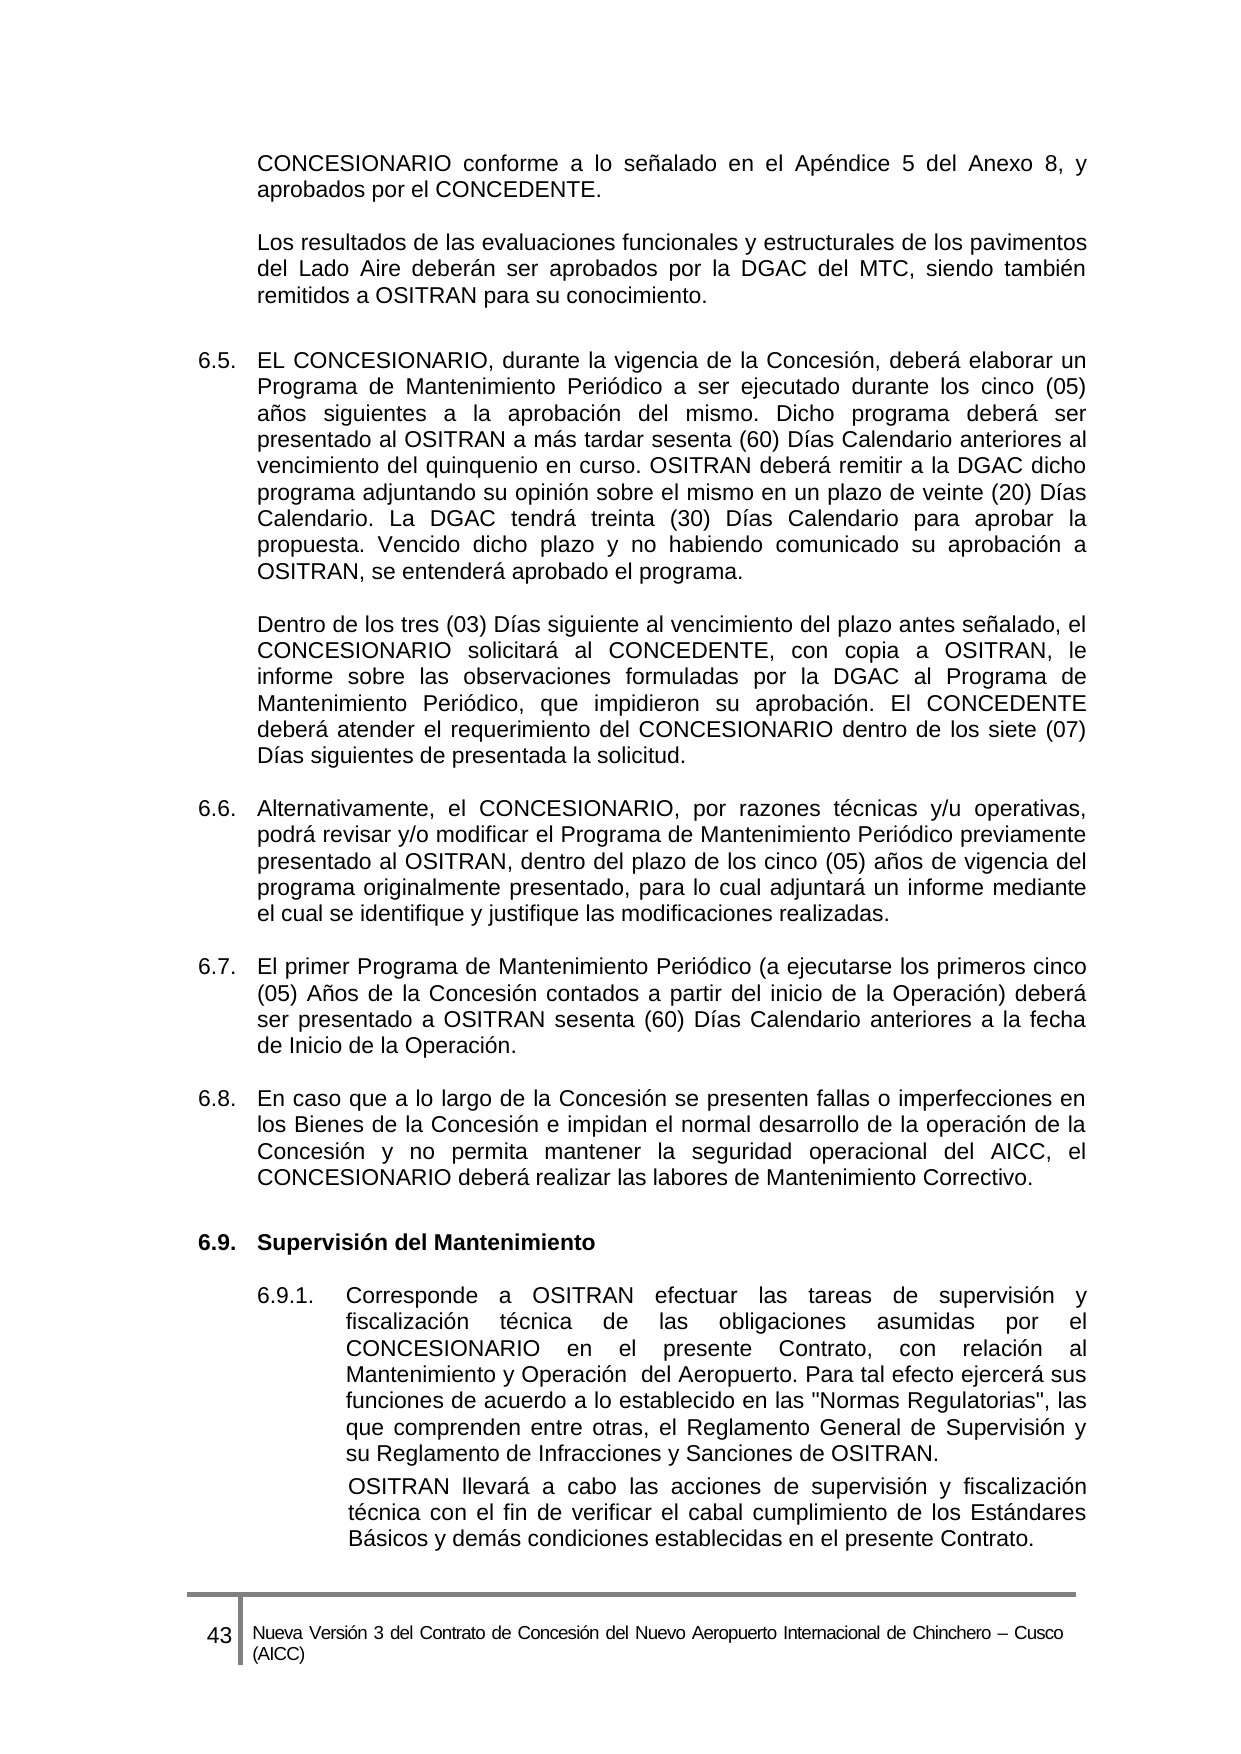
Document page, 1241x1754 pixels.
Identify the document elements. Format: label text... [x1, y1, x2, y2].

list Los resultados de las evaluaciones funcionales y estructurales de los pavimentos del Lado Aire deberán ser aprobados por la DGAC del MTC, siendo también remitidos a OSITRAN para su conocimiento. [257, 229, 1087, 308]
list EL CONCESIONARIO, durante la vigencia de la Concesión, deberá elaborar un Programa de Mantenimiento Periódico a ser ejecutado durante los cinco (05) años siguientes a la aprobación del mismo. Dicho programa deberá ser presentado al OSITRAN a más tardar sesenta (60) Días Calendario anteriores al vencimiento del quinquenio en curso. OSITRAN deberá remitir a la DGAC dicho programa adjuntando su opinión sobre el mismo en un plazo de veinte (20) Días Calendario. La DGAC tendrá treinta (30) Días Calendario para aprobar la propuesta. Vencido dicho plazo y no habiendo comunicado su aprobación a OSITRAN, se entenderá aprobado el programa. [198, 347, 1087, 584]
text OSITRAN llevará a cabo las acciones de supervisión y fiscalización técnica con el fin de verificar el cabal cumplimiento de los Estándares Básicos y demás condiciones establecidas en el presente Contrato. [254, 1473, 1087, 1552]
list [198, 150, 1087, 203]
list Supervisión del Mantenimiento [198, 1229, 1087, 1256]
list Alternativamente, el CONCESIONARIO, por razones técnicas y/u operativas, podrá revisar y/o modificar el Programa de Mantenimiento Periódico previamente presentado al OSITRAN, dentro del plazo de los cinco (05) años de vigencia del programa originalmente presentado, para lo cual adjuntará un informe mediante el cual se identifique y justifique las modificaciones realizadas. [198, 795, 1087, 927]
list Corresponde a OSITRAN efectuar las tareas de supervisión y fiscalización técnica de las obligaciones asumidas por el CONCESIONARIO en el presente Contrato, con relación al Mantenimiento y Operación del Aeropuerto. Para tal efecto ejercerá sus funciones de acuerdo a lo establecido en las "Normas Regulatorias", las que comprenden entre otras, el Reglamento General de Supervisión y su Reglamento de Infracciones y Sanciones de OSITRAN. [257, 1282, 1087, 1466]
list Dentro de los tres (03) Días siguiente al vencimiento del plazo antes señalado, el CONCESIONARIO solicitará al CONCEDENTE, con copia a OSITRAN, le informe sobre las observaciones formuladas por la DGAC al Programa de Mantenimiento Periódico, que impidieron su aprobación. El CONCEDENTE deberá atender el requerimiento del CONCESIONARIO dentro de los siete (07) Días siguientes de presentada la solicitud. [257, 611, 1087, 769]
list El primer Programa de Mantenimiento Periódico (a ejecutarse los primeros cinco (05) Años de la Concesión contados a partir del inicio de la Operación) deberá ser presentado a OSITRAN sesenta (60) Días Calendario anteriores a la fecha de Inicio de la Operación. [198, 953, 1087, 1058]
list En caso que a lo largo de la Concesión se presenten fallas o imperfecciones en los Bienes de la Concesión e impidan el normal desarrollo de la operación de la Concesión y no permita mantener la seguridad operacional del AICC, el CONCESIONARIO deberá realizar las labores de Mantenimiento Correctivo. [198, 1085, 1087, 1190]
